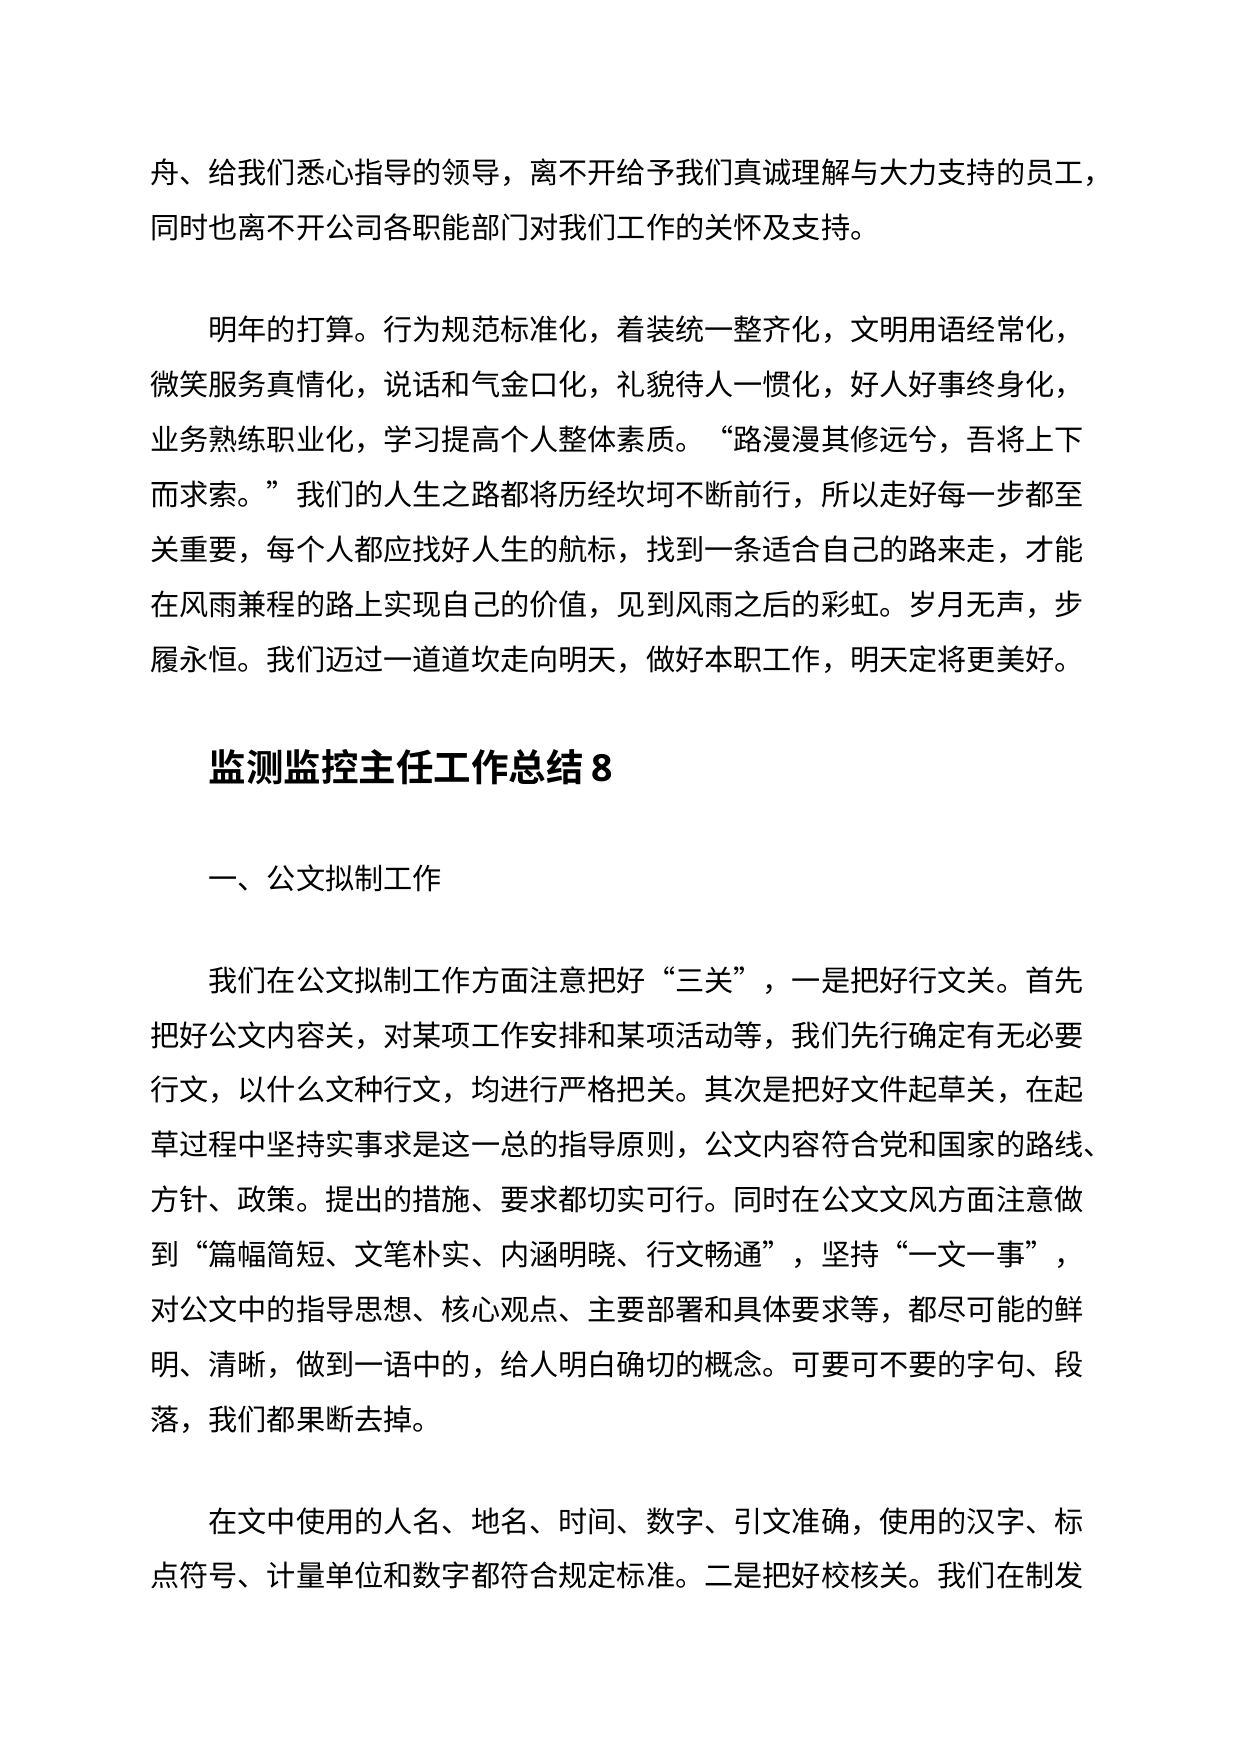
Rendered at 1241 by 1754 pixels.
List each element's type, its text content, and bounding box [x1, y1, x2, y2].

text 监测监控主任工作总结8 [150, 738, 1090, 792]
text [150, 150, 1090, 247]
text 明年的打算。行为规范标准化，着装统一整齐化，文明用语经常化，微笑服务真情化，说话和气金口化，礼貌待人一惯化，好人好事终身化，业务熟练职业化，学习提高个人整体素质。“路漫漫其修远兮，吾将上下而求索。”我们的人生之路都将历经坎坷不断前行，所以走好每一步都至关重要，每个人都应找好人生的航标，找到一条适合自己的路来走，才能在风雨兼程的路上实现自己的价值，见到风雨之后的彩虹。岁月无声，步履永恒。我们迈过一道道坎走向明天，做好本职工作，明天定将更美好。 [150, 307, 1090, 678]
text 一、公文拟制工作 [150, 855, 1090, 898]
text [150, 1498, 1090, 1595]
text 我们在公文拟制工作方面注意把好“三关”，一是把好行文关。首先把好公文内容关，对某项工作安排和某项活动等，我们先行确定有无必要行文，以什么文种行文，均进行严格把关。其次是把好文件起草关，在起草过程中坚持实事求是这一总的指导原则，公文内容符合党和国家的路线、方针、政策。提出的措施、要求都切实可行。同时在公文文风方面注意做到“篇幅简短、文笔朴实、内涵明晓、行文畅通”，坚持“一文一事”，对公文中的指导思想、核心观点、主要部署和具体要求等，都尽可能的鲜明、清晰，做到一语中的，给人明白确切的概念。可要可不要的字句、段落，我们都果断去掉。 [150, 957, 1090, 1439]
